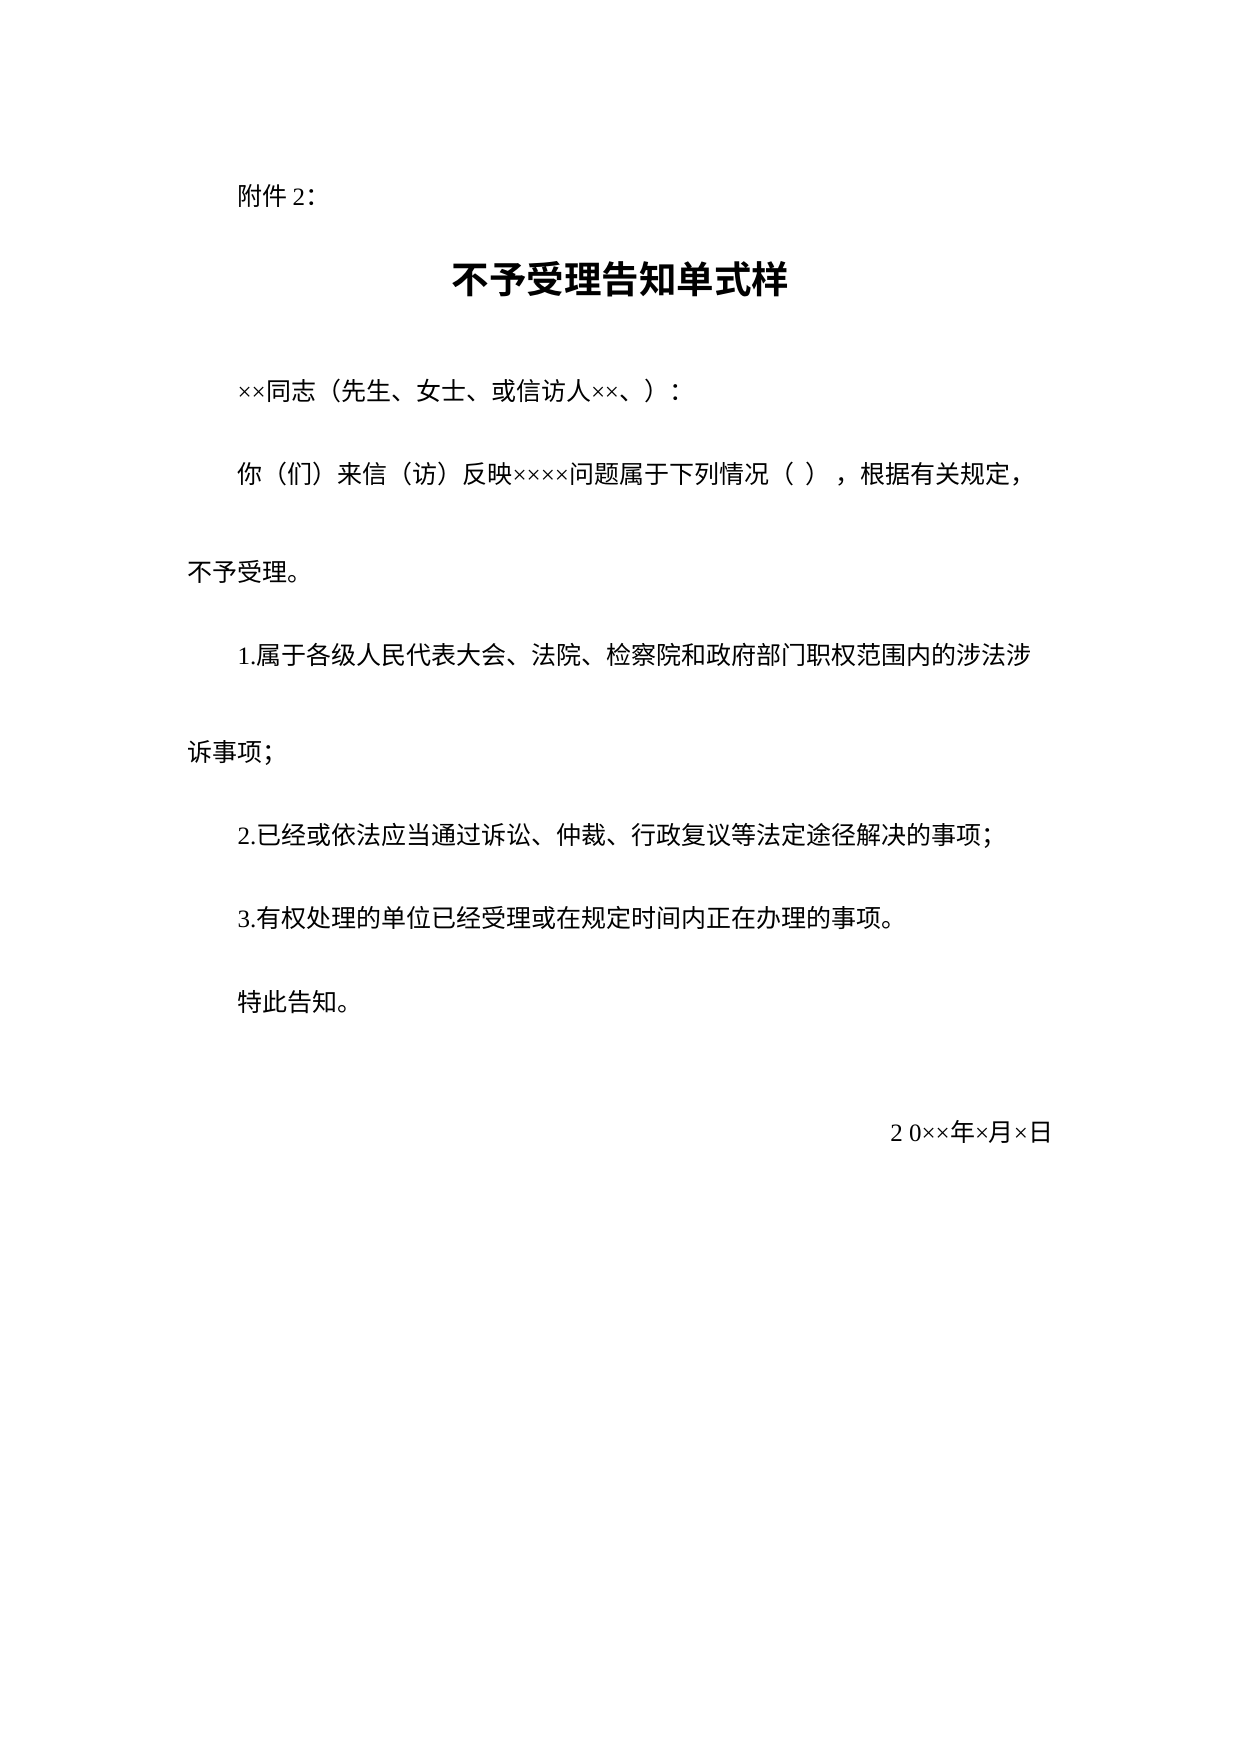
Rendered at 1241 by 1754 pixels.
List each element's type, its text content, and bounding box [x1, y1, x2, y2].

text 2.已经或依法应当通过诉讼、仲裁、行政复议等法定途径解决的事项； [187, 801, 1053, 866]
text ××同志（先生、女士、或信访人××、）： [187, 357, 1053, 422]
text 你（们）来信（访）反映××××问题属于下列情况（ ） ，根据有关规定，不予受理。 [187, 440, 1053, 603]
text 附件2： [187, 162, 1053, 227]
subtitle 不予受理告知单式样 [187, 245, 1053, 310]
text 2 0××年×月×日 [187, 1098, 1053, 1163]
text 特此告知。 [187, 968, 1053, 1033]
text 3.有权处理的单位已经受理或在规定时间内正在办理的事项。 [187, 884, 1053, 949]
text 1.属于各级人民代表大会、法院、检察院和政府部门职权范围内的涉法涉诉事项； [187, 621, 1053, 783]
